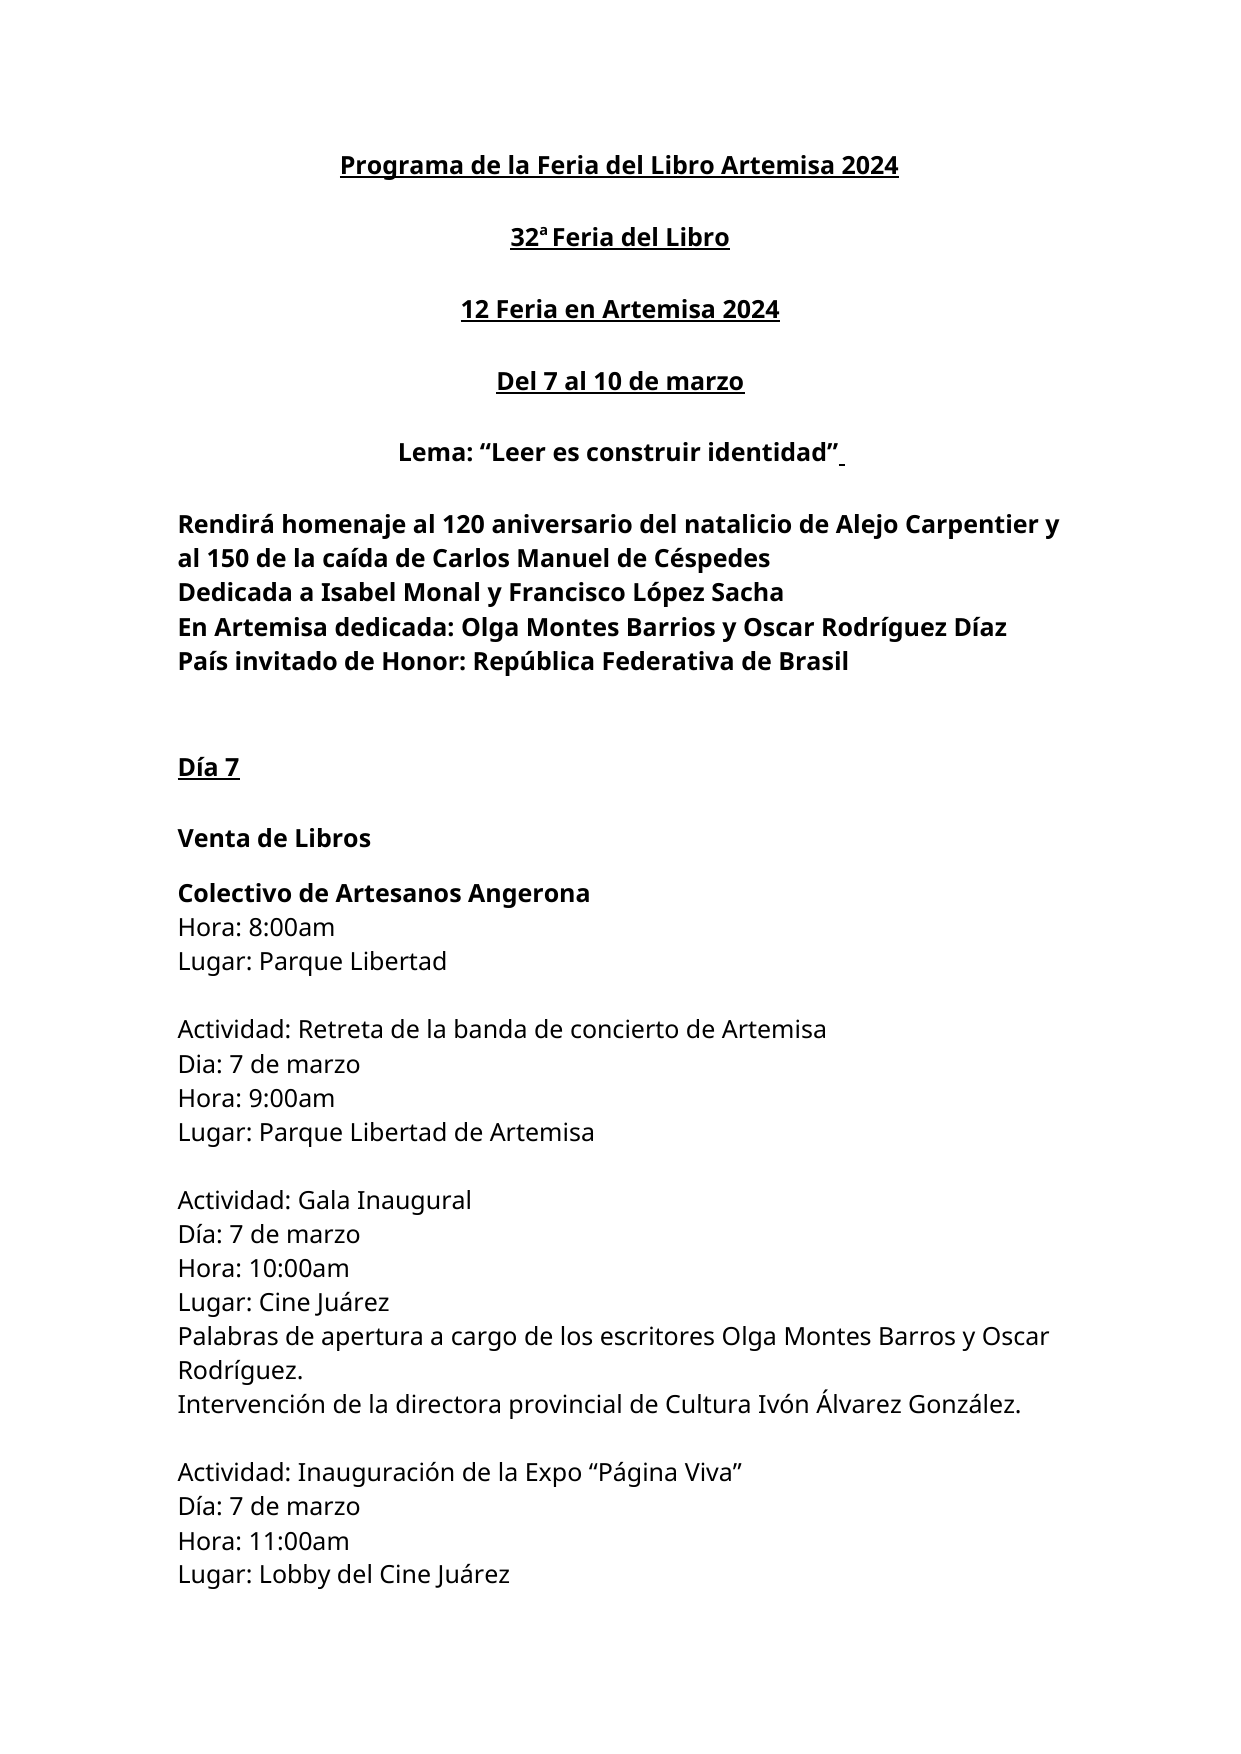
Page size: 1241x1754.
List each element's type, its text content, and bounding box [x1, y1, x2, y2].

text Intervención de la directora provincial de Cultura Ivón Álvarez González. [177, 1387, 1063, 1421]
text Venta de Libros [177, 821, 1063, 855]
text Actividad: Gala Inaugural [177, 1182, 1063, 1217]
text Del 7 al 10 de marzo [177, 363, 1063, 397]
text Hora: 11:00am [177, 1523, 1063, 1557]
text Rendirá homenaje al 120 aniversario del natalicio de Alejo Carpentier y al 150 de la caída de Carlos Manuel de Céspedes [177, 507, 1063, 575]
text Día 7 [177, 749, 1063, 783]
text Hora: 9:00am [177, 1080, 1063, 1114]
text 12 Feria en Artemisa 2024 [177, 291, 1063, 325]
text Lugar: Lobby del Cine Juárez [177, 1557, 1063, 1591]
text Dia: 7 de marzo [177, 1046, 1063, 1080]
text Lugar: Parque Libertad [177, 944, 1063, 978]
text Hora: 10:00am [177, 1251, 1063, 1285]
text Lema: “Leer es construir identidad” [177, 435, 1063, 469]
text Colectivo de Artesanos Angerona [177, 876, 1063, 910]
text Día: 7 de marzo [177, 1489, 1063, 1523]
text País invitado de Honor: República Federativa de Brasil [177, 643, 1063, 677]
text Palabras de apertura a cargo de los escritores Olga Montes Barros y Oscar Rodríguez. [177, 1319, 1063, 1387]
text Actividad: Retreta de la banda de concierto de Artemisa [177, 1012, 1063, 1046]
text Dedicada a Isabel Monal y Francisco López Sacha [177, 575, 1063, 609]
text Programa de la Feria del Libro Artemisa 2024 [177, 148, 1063, 182]
text Lugar: Cine Juárez [177, 1285, 1063, 1319]
text Actividad: Inauguración de la Expo “Página Viva” [177, 1455, 1063, 1489]
text Lugar: Parque Libertad de Artemisa [177, 1114, 1063, 1148]
text Día: 7 de marzo [177, 1217, 1063, 1251]
text 32a Feria del Libro [177, 219, 1063, 253]
text Hora: 8:00am [177, 910, 1063, 944]
text En Artemisa dedicada: Olga Montes Barrios y Oscar Rodríguez Díaz [177, 609, 1063, 643]
